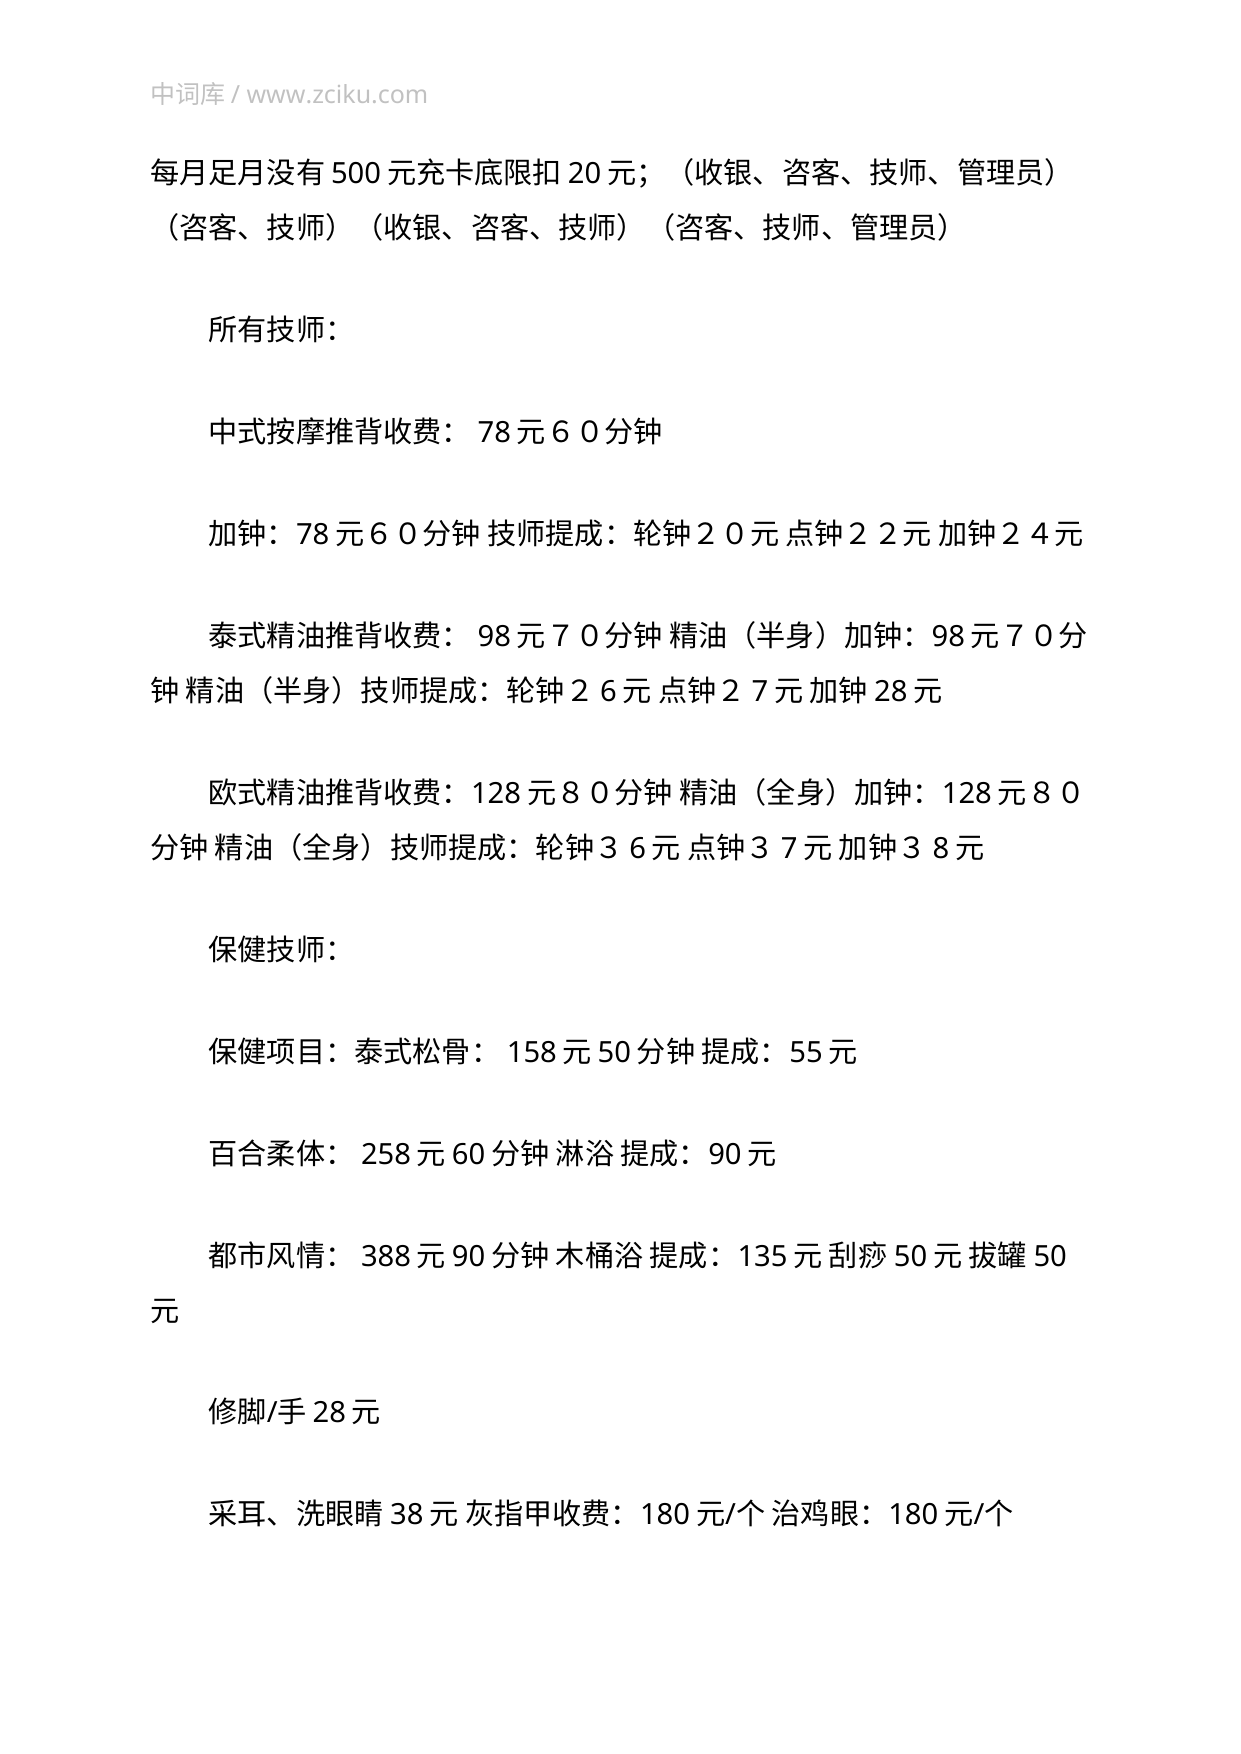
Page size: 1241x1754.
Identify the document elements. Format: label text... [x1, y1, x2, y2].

text 采耳、洗眼睛 38元 灰指甲收费：180元/个 治鸡眼：180元/个 [150, 1491, 1090, 1533]
text 所有技师： [150, 307, 1090, 349]
text 欧式精油推背收费：128元８０分钟 精油（全身）加钟：128元８０分钟 精油（全身）技师提成：轮钟３6元 点钟３7元 加钟３8元 [150, 769, 1090, 867]
text 中式按摩推背收费： 78元６０分钟 [150, 408, 1090, 451]
text 保健技师： [150, 926, 1090, 969]
text 都市风情： 388元90分钟 木桶浴 提成：135元 刮痧 50元 拔罐 50元 [150, 1232, 1090, 1329]
text 保健项目：泰式松骨： 158元50分钟 提成：55元 [150, 1028, 1090, 1071]
text 修脚/手28元 [150, 1389, 1090, 1431]
text 加钟：78元６０分钟 技师提成：轮钟２０元 点钟２２元 加钟２４元 [150, 511, 1090, 553]
text 百合柔体： 258元60分钟 淋浴 提成：90元 [150, 1130, 1090, 1173]
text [150, 150, 1090, 247]
text 泰式精油推背收费： 98元７０分钟 精油（半身）加钟：98元７０分钟 精油（半身）技师提成：轮钟２6元 点钟２7元 加钟28元 [150, 612, 1090, 710]
